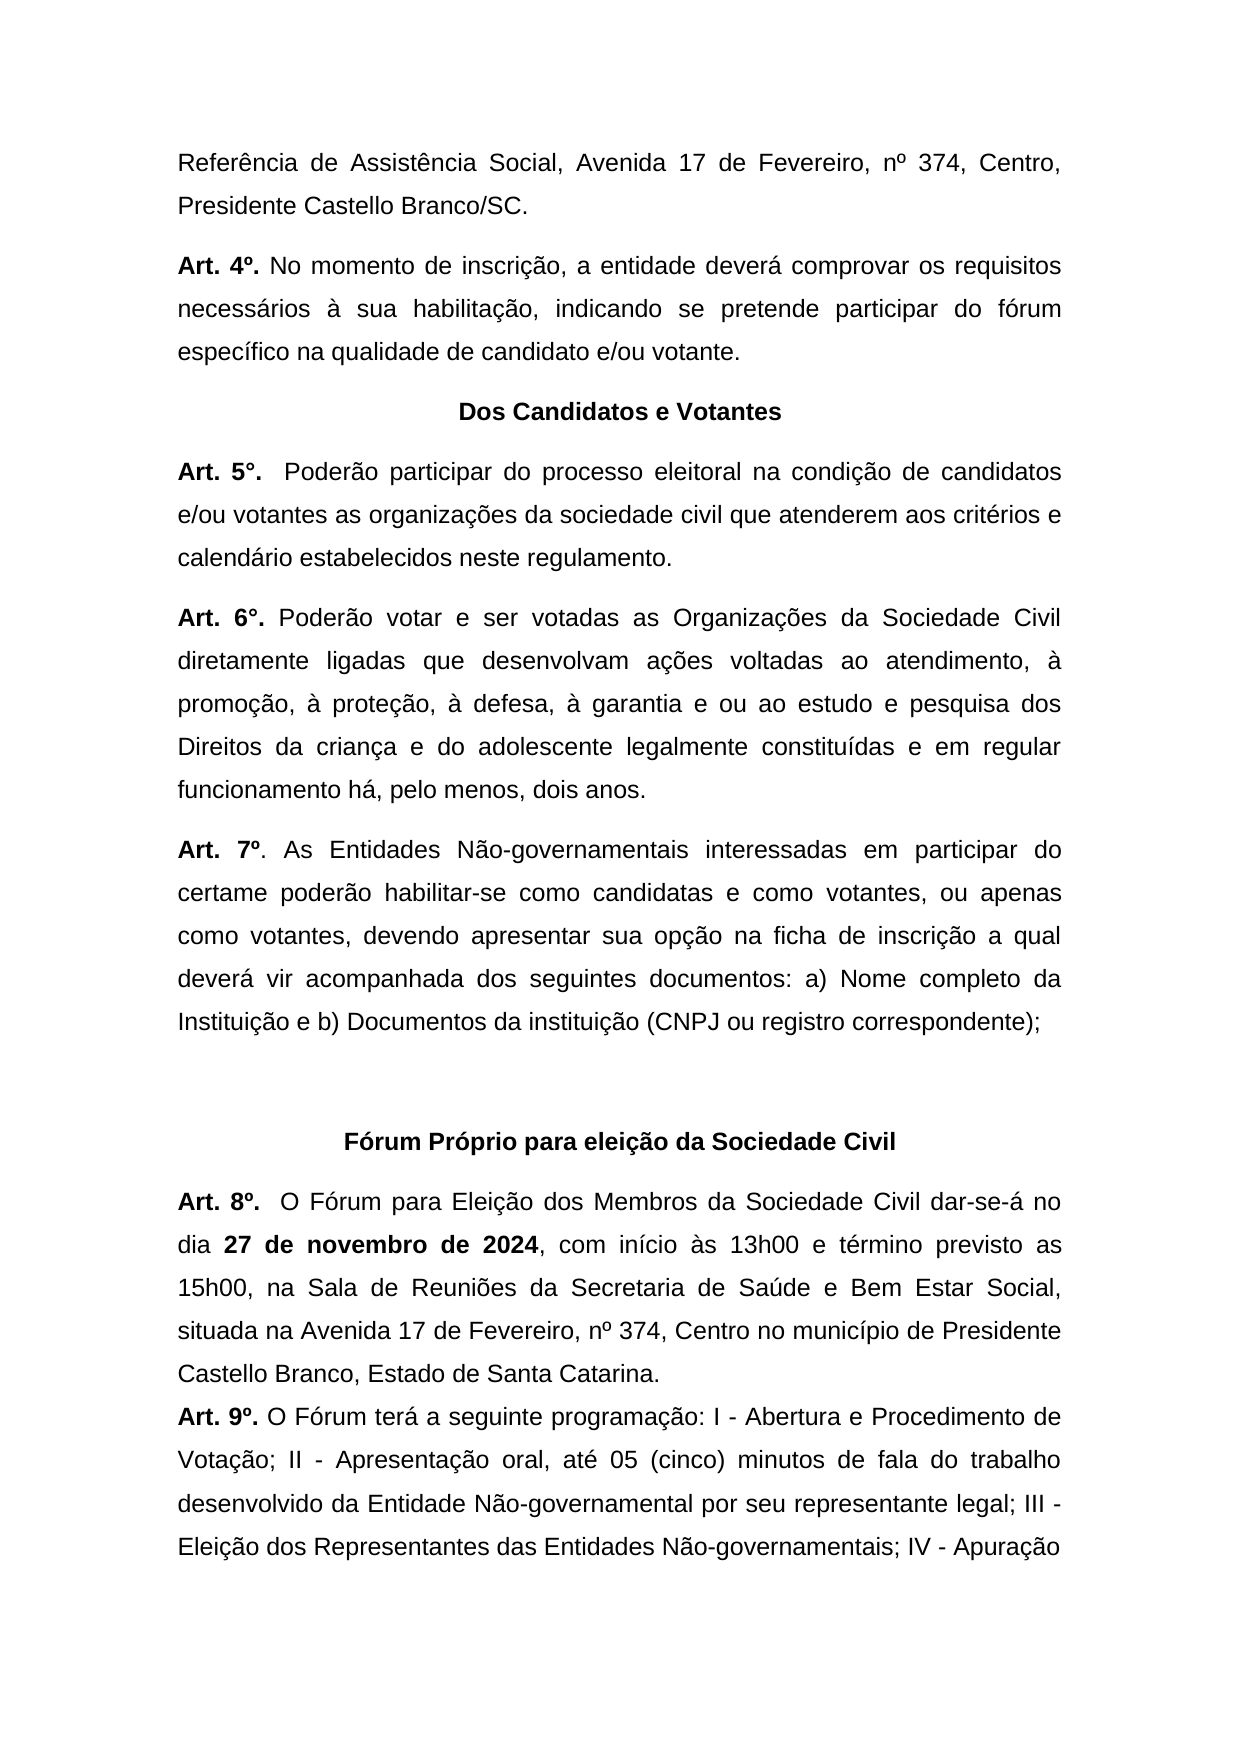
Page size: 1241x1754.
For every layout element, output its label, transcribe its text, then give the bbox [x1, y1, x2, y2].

text Art. 7º. As Entidades Não-governamentais interessadas em participar do certame poderão habilitar-se como candidatas e como votantes, ou apenas como votantes, devendo apresentar sua opção na ficha de inscrição a qual deverá vir acompanhada dos seguintes documentos: a) Nome completo da Instituição e b) Documentos da instituição (CNPJ ou registro correspondente); [177, 835, 1063, 1036]
text Referência de Assistência Social, Avenida 17 de Fevereiro, nº 374, Centro, Presidente Castello Branco/SC. [177, 148, 1063, 219]
text Art. 4º. No momento de inscrição, a entidade deverá comprovar os requisitos necessários à sua habilitação, indicando se pretende participar do fórum específico na qualidade de candidato e/ou votante. [177, 251, 1063, 366]
text Dos Candidatos e Votantes [177, 397, 1063, 425]
text Art. 9º. O Fórum terá a seguinte programação: I - Abertura e Procedimento de Votação; II - Apresentação oral, até 05 (cinco) minutos de fala do trabalho desenvolvido da Entidade Não-governamental por seu representante legal; III - Eleição dos Representantes das Entidades Não-governamentais; IV - Apuração [177, 1402, 1063, 1560]
text Art. 5°. Poderão participar do processo eleitoral na condição de candidatos e/ou votantes as organizações da sociedade civil que atenderem aos critérios e calendário estabelecidos neste regulamento. [177, 456, 1063, 571]
text Art. 6°. Poderão votar e ser votadas as Organizações da Sociedade Civil diretamente ligadas que desenvolvam ações voltadas ao atendimento, à promoção, à proteção, à defesa, à garantia e ou ao estudo e pesquisa dos Direitos da criança e do adolescente legalmente constituídas e em regular funcionamento há, pelo menos, dois anos. [177, 602, 1063, 804]
text Art. 8º. O Fórum para Eleição dos Membros da Sociedade Civil dar-se-á no dia 27 de novembro de 2024, com início às 13h00 e término previsto as 15h00, na Sala de Reuniões da Secretaria de Saúde e Bem Estar Social, situada na Avenida 17 de Fevereiro, nº 374, Centro no município de Presidente Castello Branco, Estado de Santa Catarina. [177, 1187, 1063, 1388]
text Fórum Próprio para eleição da Sociedade Civil [177, 1127, 1063, 1156]
